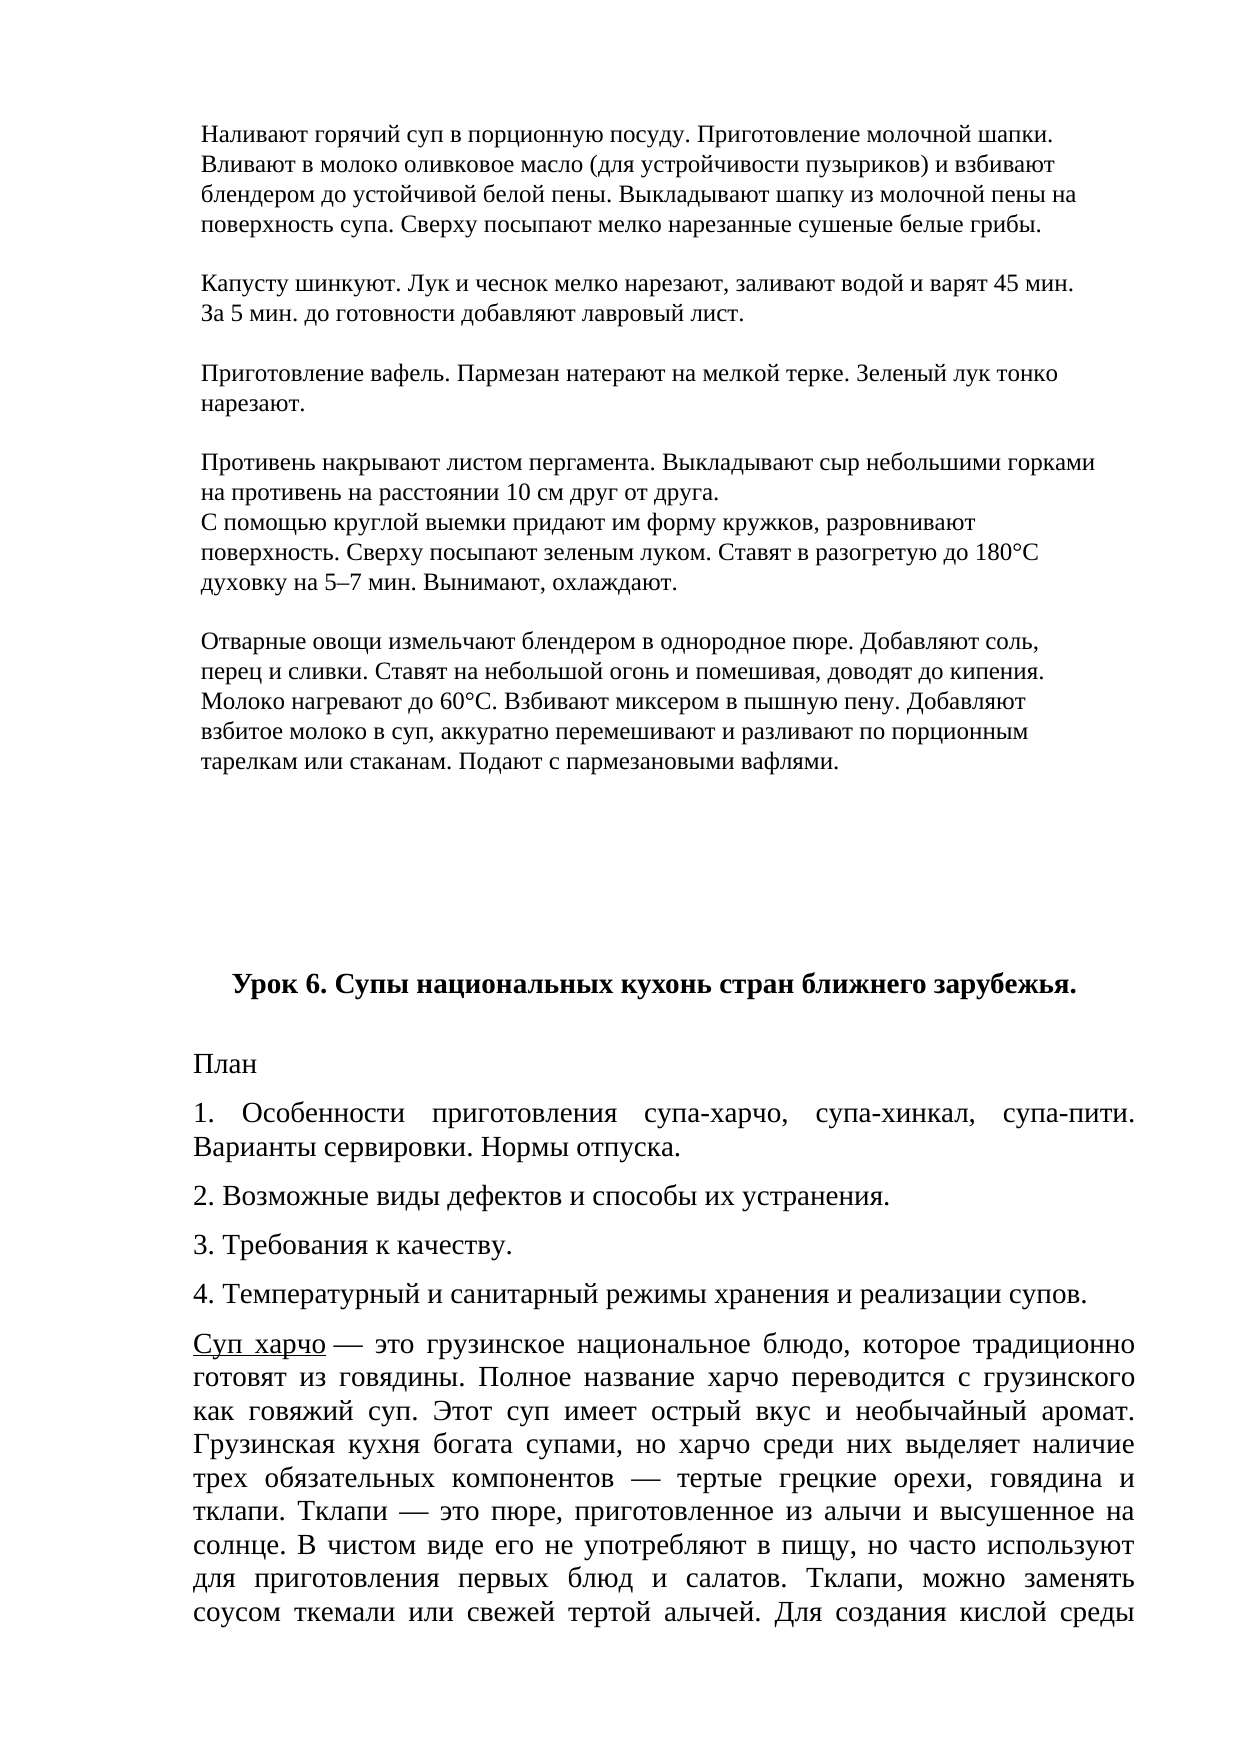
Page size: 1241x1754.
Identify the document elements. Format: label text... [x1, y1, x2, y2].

text 2. Возможные виды дефектов и способы их устранения. [193, 1178, 1136, 1212]
text Отварные овощи измельчают блендером в однородное пюре. Добавляют соль, перец и сливки. Ставят на небольшой огонь и помешивая, доводят до кипения. Молоко нагревают до 60°C. Взбивают миксером в пышную пену. Добавляют взбитое молоко в суп, аккуратно перемешивают и разливают по порционным тарелкам или стаканам. Подают с пармезановыми вафлями. [201, 625, 1097, 775]
subtitle Урок 6. Супы национальных кухонь стран ближнего зарубежья. [224, 966, 1105, 999]
text Наливают горячий суп в порционную посуду. Приготовление молочной шапки. Вливают в молоко оливковое масло (для устройчивости пузыриков) и взбивают блендером до устойчивой белой пены. Выкладывают шапку из молочной пены на поверхность супа. Сверху посыпают мелко нарезанные сушеные белые грибы. [201, 118, 1097, 238]
text 1. Особенности приготовления супа-харчо, супа-хинкал, супа-пити. Варианты сервировки. Нормы отпуска. [193, 1096, 1136, 1163]
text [193, 1326, 1136, 1628]
text Противень накрывают листом пергамента. Выкладывают сыр небольшими горками на противень на расстоянии 10 см друг от друга. С помощью круглой выемки придают им форму кружков, разровнивают поверхность. Сверху посыпают зеленым луком. Ставят в разогретую до 180°C духовку на 5–7 мин. Вынимают, охлаждают. [201, 446, 1097, 596]
text План [193, 1046, 1136, 1080]
text 3. Требования к качеству. [193, 1227, 1136, 1261]
text Приготовление вафель. Пармезан натерают на мелкой терке. Зеленый лук тонко нарезают. [201, 356, 1097, 416]
text 4. Температурный и санитарный режимы хранения и реализации супов. [193, 1277, 1136, 1310]
text Капусту шинкуют. Лук и чеснок мелко нарезают, заливают водой и варят 45 мин. За 5 мин. до готовности добавляют лавровый лист. [201, 267, 1097, 327]
